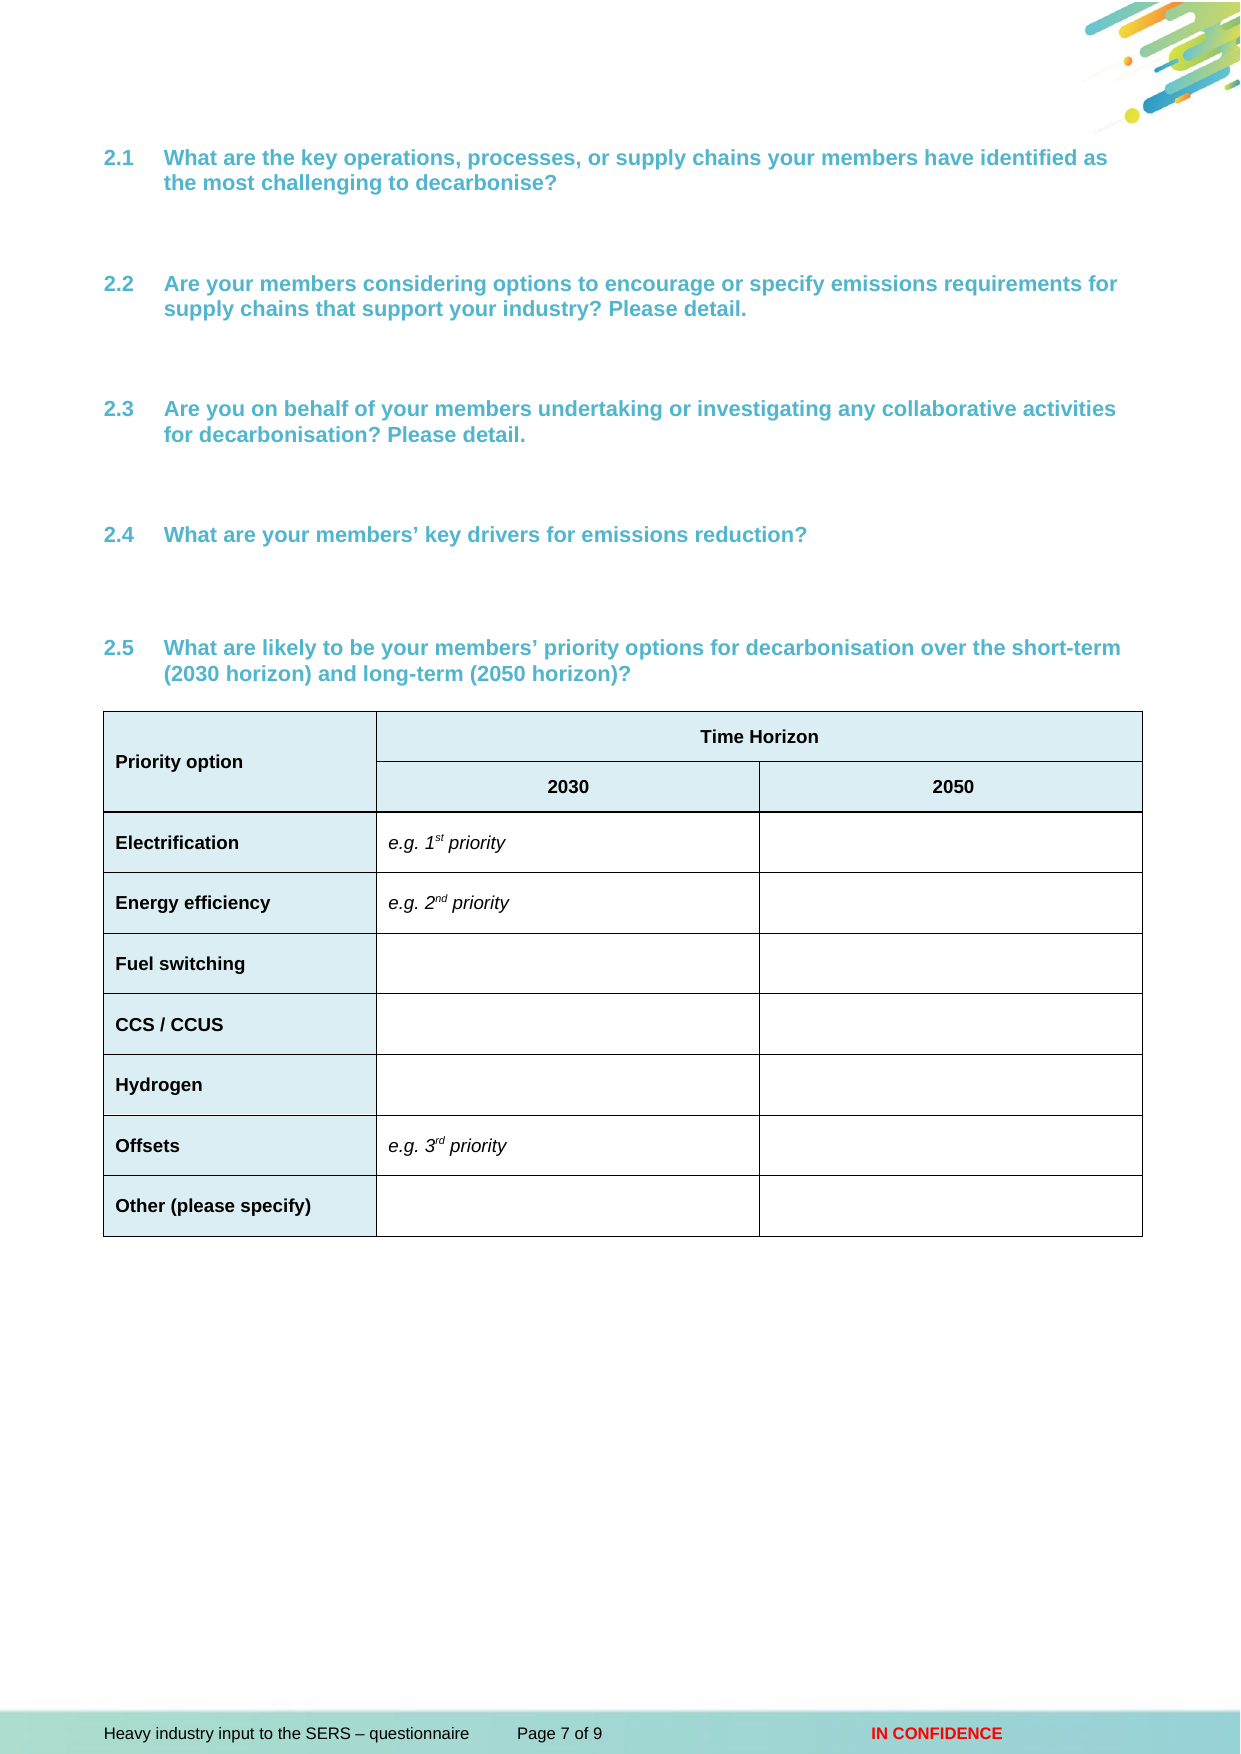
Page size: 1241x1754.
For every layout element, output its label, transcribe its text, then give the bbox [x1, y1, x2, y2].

table_cell Electrification [104, 813, 376, 872]
table_cell Energy efficiency [104, 873, 376, 933]
table_cell [377, 934, 759, 993]
table_header Priority option [104, 712, 376, 811]
table_cell 2050 [760, 762, 1142, 811]
table_cell [760, 873, 1142, 933]
table_cell 2030 [377, 762, 759, 811]
subtitle What are your members’ key drivers for emissions reduction? [103, 522, 1122, 547]
table_cell CCS / CCUS [104, 994, 376, 1054]
subtitle Are your members considering options to encourage or specify emissions requirements for supply chains that support your industry? Please detail. [103, 270, 1122, 321]
table_cell [760, 1176, 1142, 1236]
table_cell e.g. 2nd priority [377, 873, 759, 933]
table_cell [377, 994, 759, 1054]
subtitle What are likely to be your members’ priority options for decarbonisation over the short-term (2030 horizon) and long-term (2050 horizon)? [103, 635, 1122, 686]
table_cell Hydrogen [104, 1055, 376, 1114]
table_cell [760, 994, 1142, 1054]
table_cell Offsets [104, 1116, 376, 1175]
table_header Time Horizon [377, 712, 1142, 761]
table_cell [760, 1116, 1142, 1175]
subtitle What are the key operations, processes, or supply chains your members have identified as the most challenging to decarbonise? [103, 144, 1122, 195]
table_cell [377, 1176, 759, 1236]
table_cell Fuel switching [104, 934, 376, 993]
subtitle Are you on behalf of your members undertaking or investigating any collaborative activities for decarbonisation? Please detail. [103, 396, 1122, 447]
picture [0, 1698, 1241, 1754]
table_cell e.g. 3rd priority [377, 1116, 759, 1175]
picture [401, 2, 1241, 134]
table_cell [760, 1055, 1142, 1114]
table_cell e.g. 1st priority [377, 813, 759, 872]
table_cell Other (please specify) [104, 1176, 376, 1236]
table_cell [377, 1055, 759, 1114]
table_cell [760, 813, 1142, 872]
table_cell [760, 934, 1142, 993]
